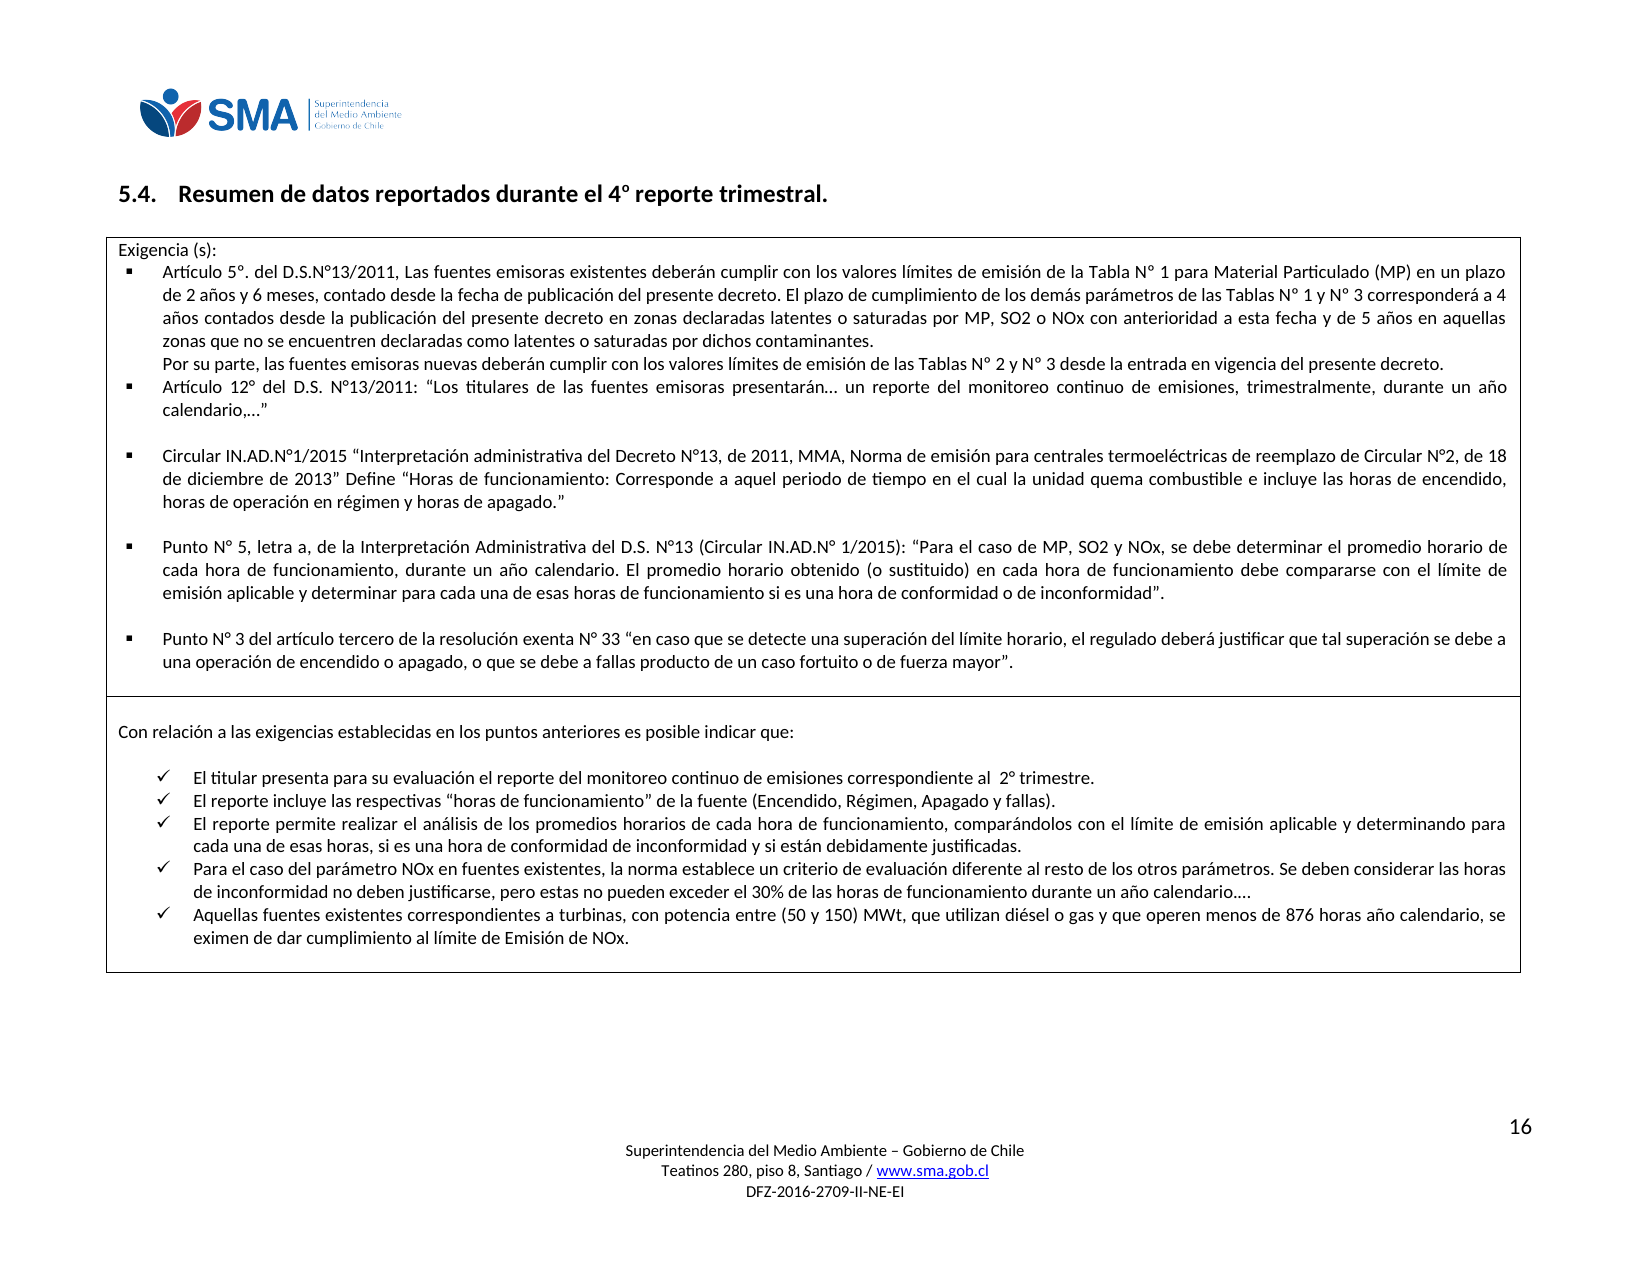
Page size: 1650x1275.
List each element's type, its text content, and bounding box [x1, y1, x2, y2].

subtitle Resumen de datos reportados durante el 4o reporte trimestral. [118, 178, 1532, 209]
table_header Exigencia (s): Artículo 5º. del D.S.N°13/2011, Las fuentes emisoras existentes deberán cumplir con los valores límites de emisión de la Tabla Nº 1 para Material Particulado (MP) en un plazo de 2 años y 6 meses, contado desde la fecha de publicación del presente decreto. El plazo de cumplimiento de los demás parámetros de las Tablas Nº 1 y Nº 3 corresponderá a 4 años contados desde la publicación del presente decreto en zonas declaradas latentes o saturadas por MP, SO2 o NOx con anterioridad a esta fecha y de 5 años en aquellas zonas que no se encuentren declaradas como latentes o saturadas por dichos contaminantes. Por su parte, las fuentes emisoras nuevas deberán cumplir con los valores límites de emisión de las Tablas Nº 2 y Nº 3 desde la entrada en vigencia del presente decreto. Artículo 12° del D.S. N°13/2011: “Los titulares de las fuentes emisoras presentarán… un reporte del monitoreo continuo de emisiones, trimestralmente, durante un año calendario,…” Circular IN.AD.N°1/2015 “Interpretación administrativa del Decreto N°13, de 2011, MMA, Norma de emisión para centrales termoeléctricas de reemplazo de Circular N°2, de 18 de diciembre de 2013” Define “Horas de funcionamiento: Corresponde a aquel periodo de tiempo en el cual la unidad quema combustible e incluye las horas de encendido, horas de operación en régimen y horas de apagado.” Punto N° 5, letra a, de la Interpretación Administrativa del D.S. N°13 (Circular IN.AD.N° 1/2015): “Para el caso de MP, SO2 y NOx, se debe determinar el promedio horario de cada hora de funcionamiento, durante un año calendario. El promedio horario obtenido (o sustituido) en cada hora de funcionamiento debe compararse con el límite de emisión aplicable y determinar para cada una de esas horas de funcionamiento si es una hora de conformidad o de inconformidad”. Punto N° 3 del artículo tercero de la resolución exenta N° 33 “en caso que se detecte una superación del límite horario, el regulado deberá justificar que tal superación se debe a una operación de encendido o apagado, o que se debe a fallas producto de un caso fortuito o de fuerza mayor”. [107, 238, 1520, 696]
table_cell Con relación a las exigencias establecidas en los puntos anteriores es posible indicar que: El titular presenta para su evaluación el reporte del monitoreo continuo de emisiones correspondiente al 2° trimestre. El reporte incluye las respectivas “horas de funcionamiento” de la fuente (Encendido, Régimen, Apagado y fallas). El reporte permite realizar el análisis de los promedios horarios de cada hora de funcionamiento, comparándolos con el límite de emisión aplicable y determinando para cada una de esas horas, si es una hora de conformidad de inconformidad y si están debidamente justificadas. Para el caso del parámetro NOx en fuentes existentes, la norma establece un criterio de evaluación diferente al resto de los otros parámetros. Se deben considerar las horas de inconformidad no deben justificarse, pero estas no pueden exceder el 30% de las horas de funcionamiento durante un año calendario.… Aquellas fuentes existentes correspondientes a turbinas, con potencia entre (50 y 150) MWt, que utilizan diésel o gas y que operen menos de 876 horas año calendario, se eximen de dar cumplimiento al límite de Emisión de NOx. [107, 697, 1520, 972]
picture [118, 73, 416, 148]
